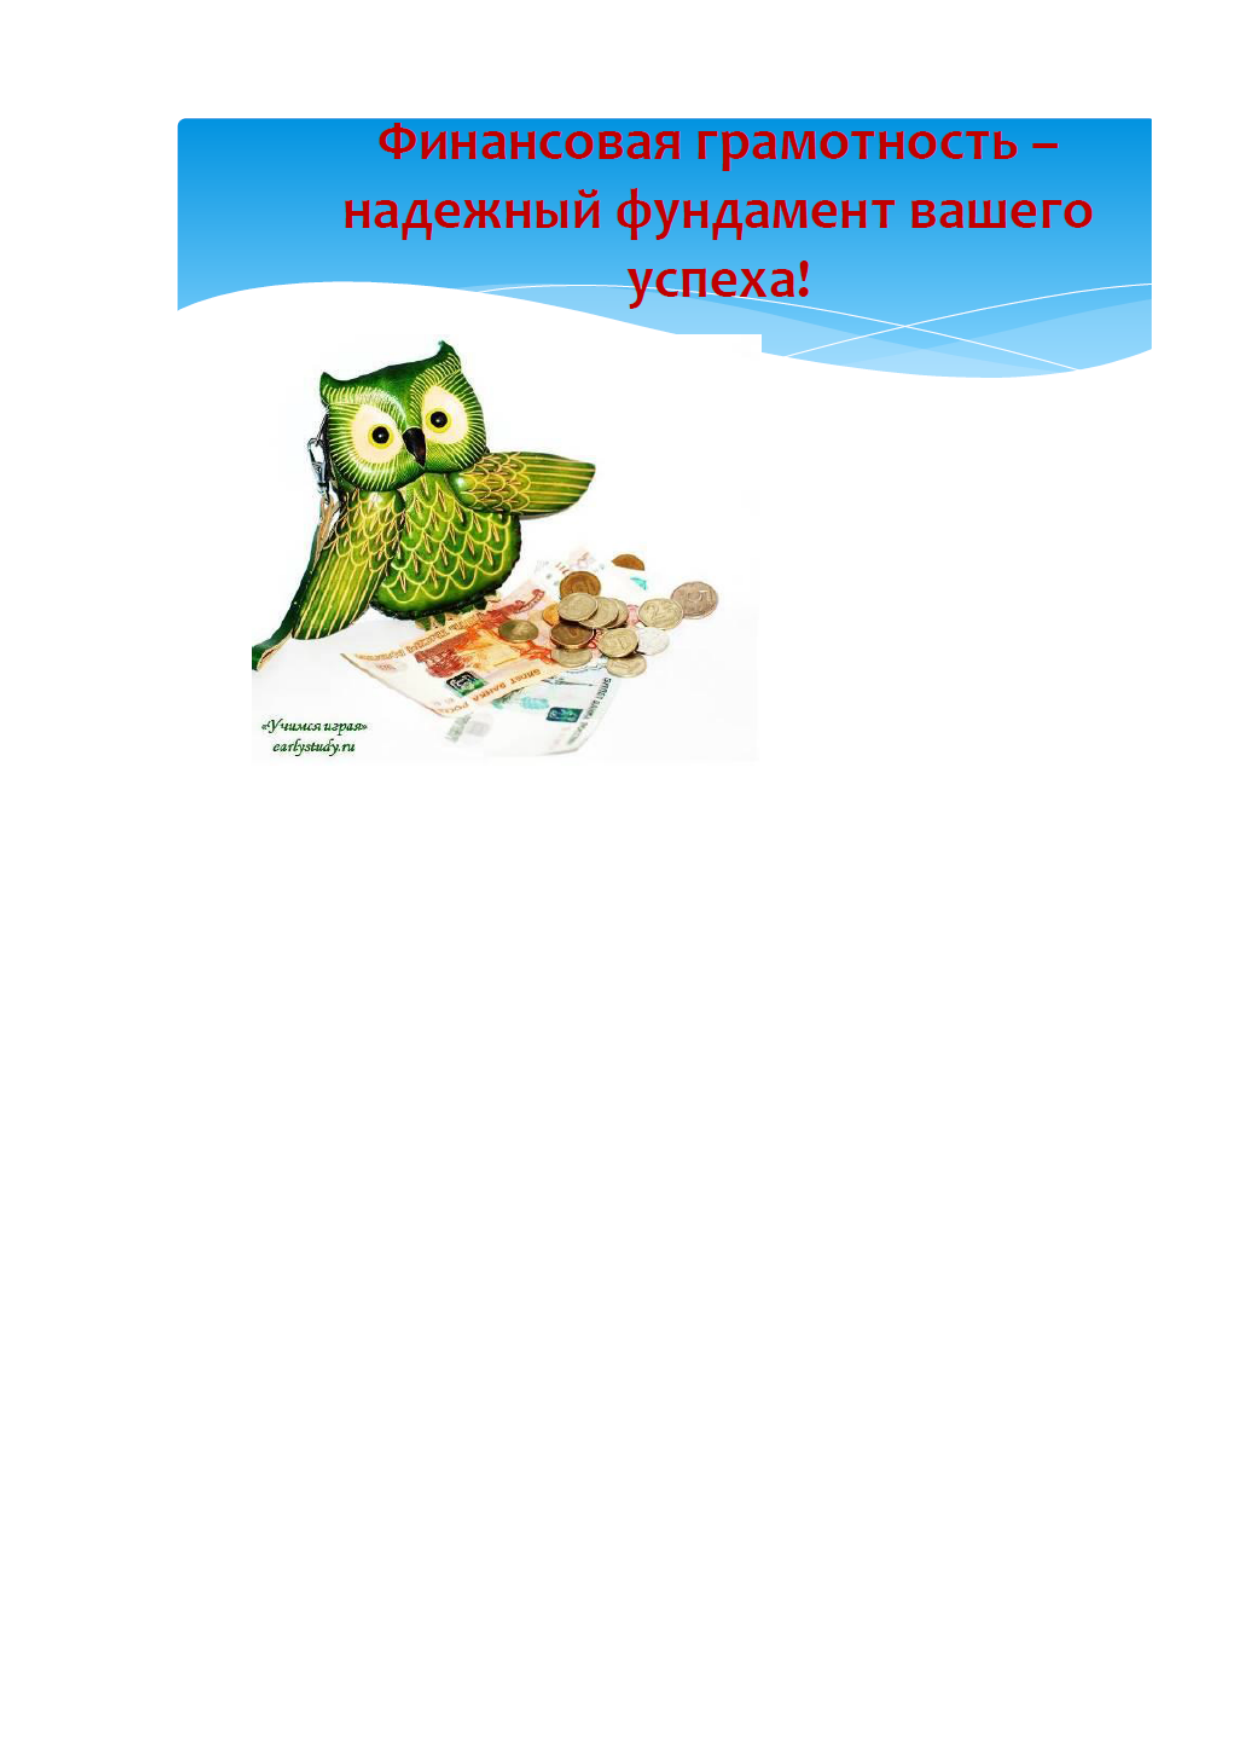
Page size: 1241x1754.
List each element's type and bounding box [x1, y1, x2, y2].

picture [1033, 144, 1058, 148]
picture [177, 118, 1152, 865]
